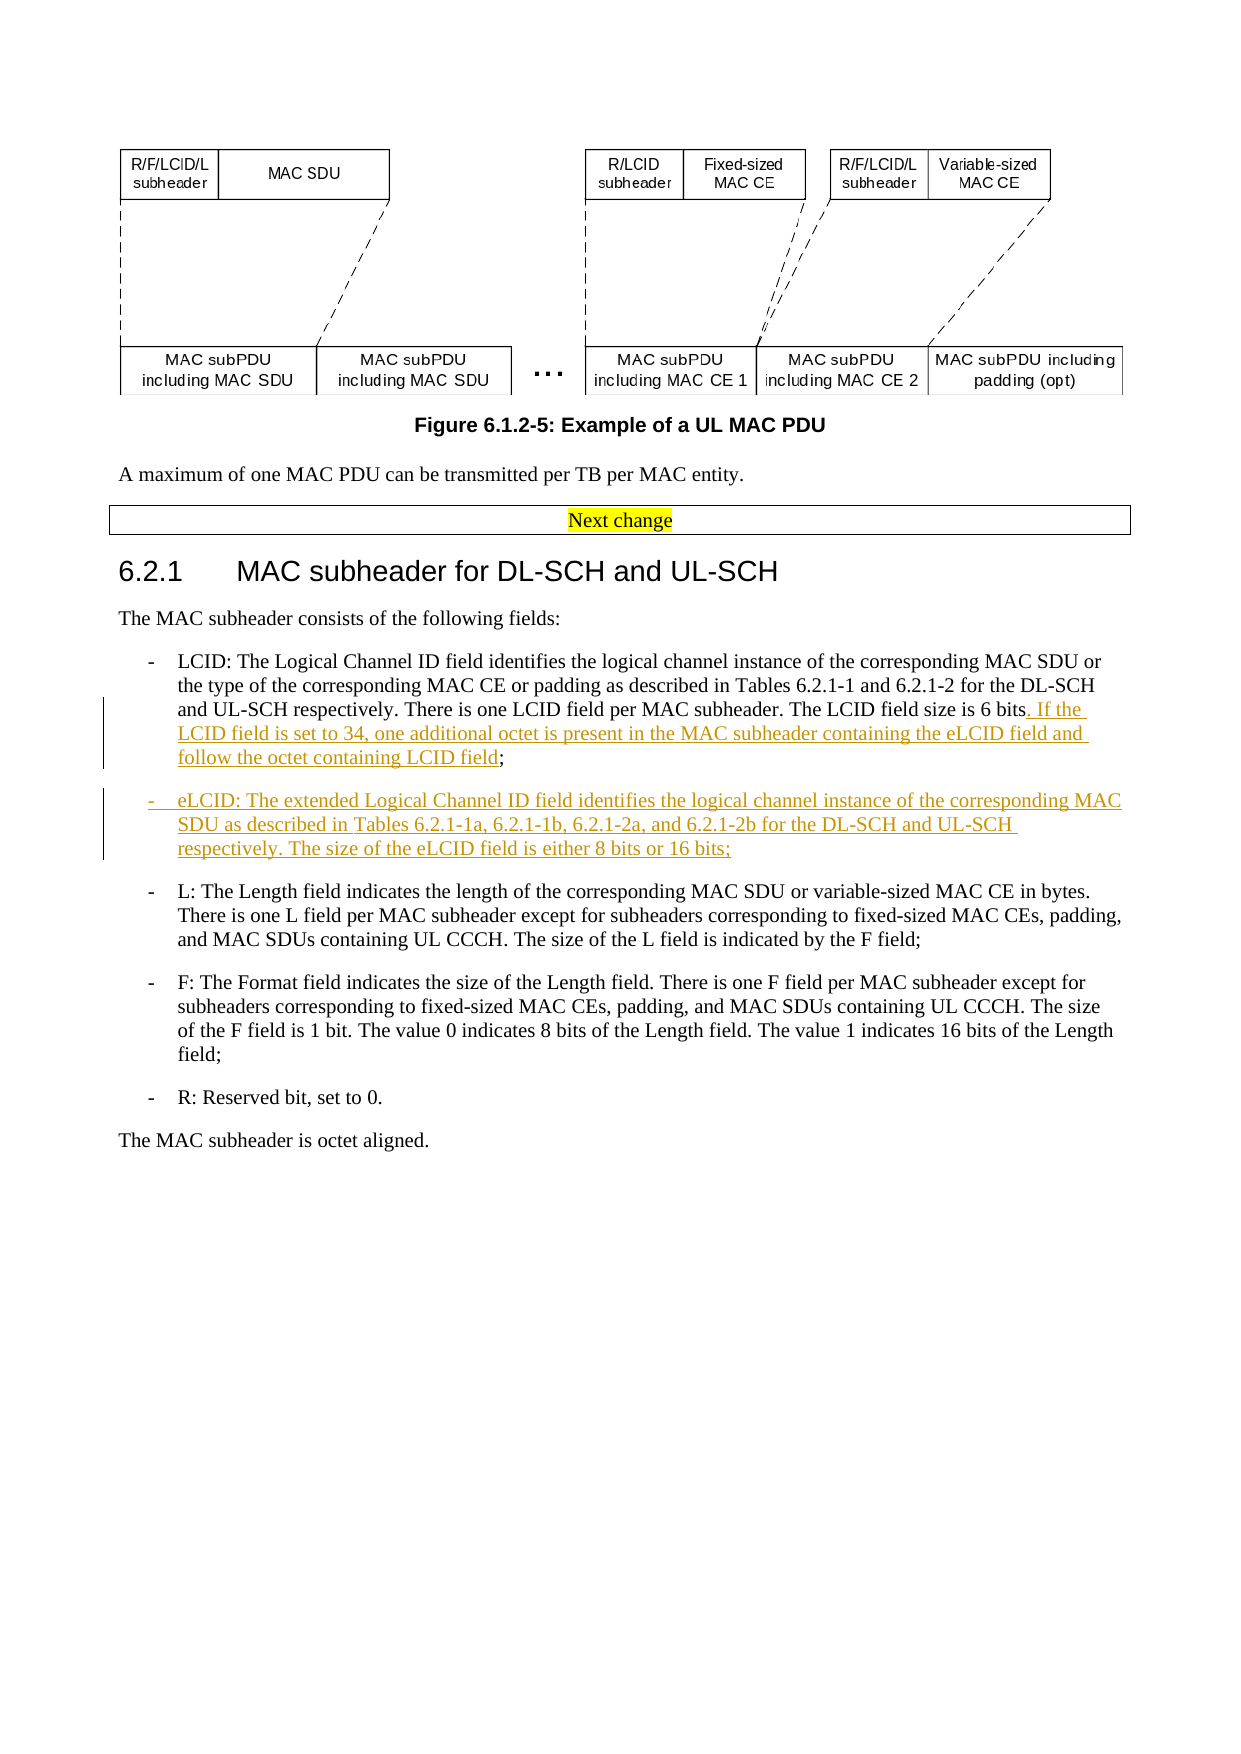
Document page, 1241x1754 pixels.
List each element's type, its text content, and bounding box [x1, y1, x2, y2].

text - R: Reserved bit, set to 0. [148, 1085, 1122, 1109]
text - L: The Length field indicates the length of the corresponding MAC SDU or variable-sized MAC CE in bytes. There is one L field per MAC subheader except for subheaders corresponding to fixed-sized MAC CEs, padding, and MAC SDUs containing UL CCCH. The size of the L field is indicated by the F field; [148, 879, 1122, 951]
text Figure 6.1.2-5: Example of a UL MAC PDU [118, 413, 1122, 437]
text - LCID: The Logical Channel ID field identifies the logical channel instance of the corresponding MAC SDU or the type of the corresponding MAC CE or padding as described in Tables 6.2.1-1 and 6.2.1-2 for the DL-SCH and UL-SCH respectively. There is one LCID field per MAC subheader. The LCID field size is 6 bits; [148, 649, 1122, 769]
text Next change [110, 506, 1130, 534]
text - F: The Format field indicates the size of the Length field. There is one F field per MAC subheader except for subheaders corresponding to fixed-sized MAC CEs, padding, and MAC SDUs containing UL CCCH. The size of the F field is 1 bit. The value 0 indicates 8 bits of the Length field. The value 1 indicates 16 bits of the Length field; [148, 970, 1122, 1066]
text The MAC subheader consists of the following fields: [118, 606, 1122, 630]
text The MAC subheader is octet aligned. [118, 1128, 1122, 1152]
subtitle 6.2.1 MAC subheader for DL-SCH and UL-SCH [118, 554, 1122, 587]
text A maximum of one MAC PDU can be transmitted per TB per MAC entity. [118, 462, 1122, 486]
